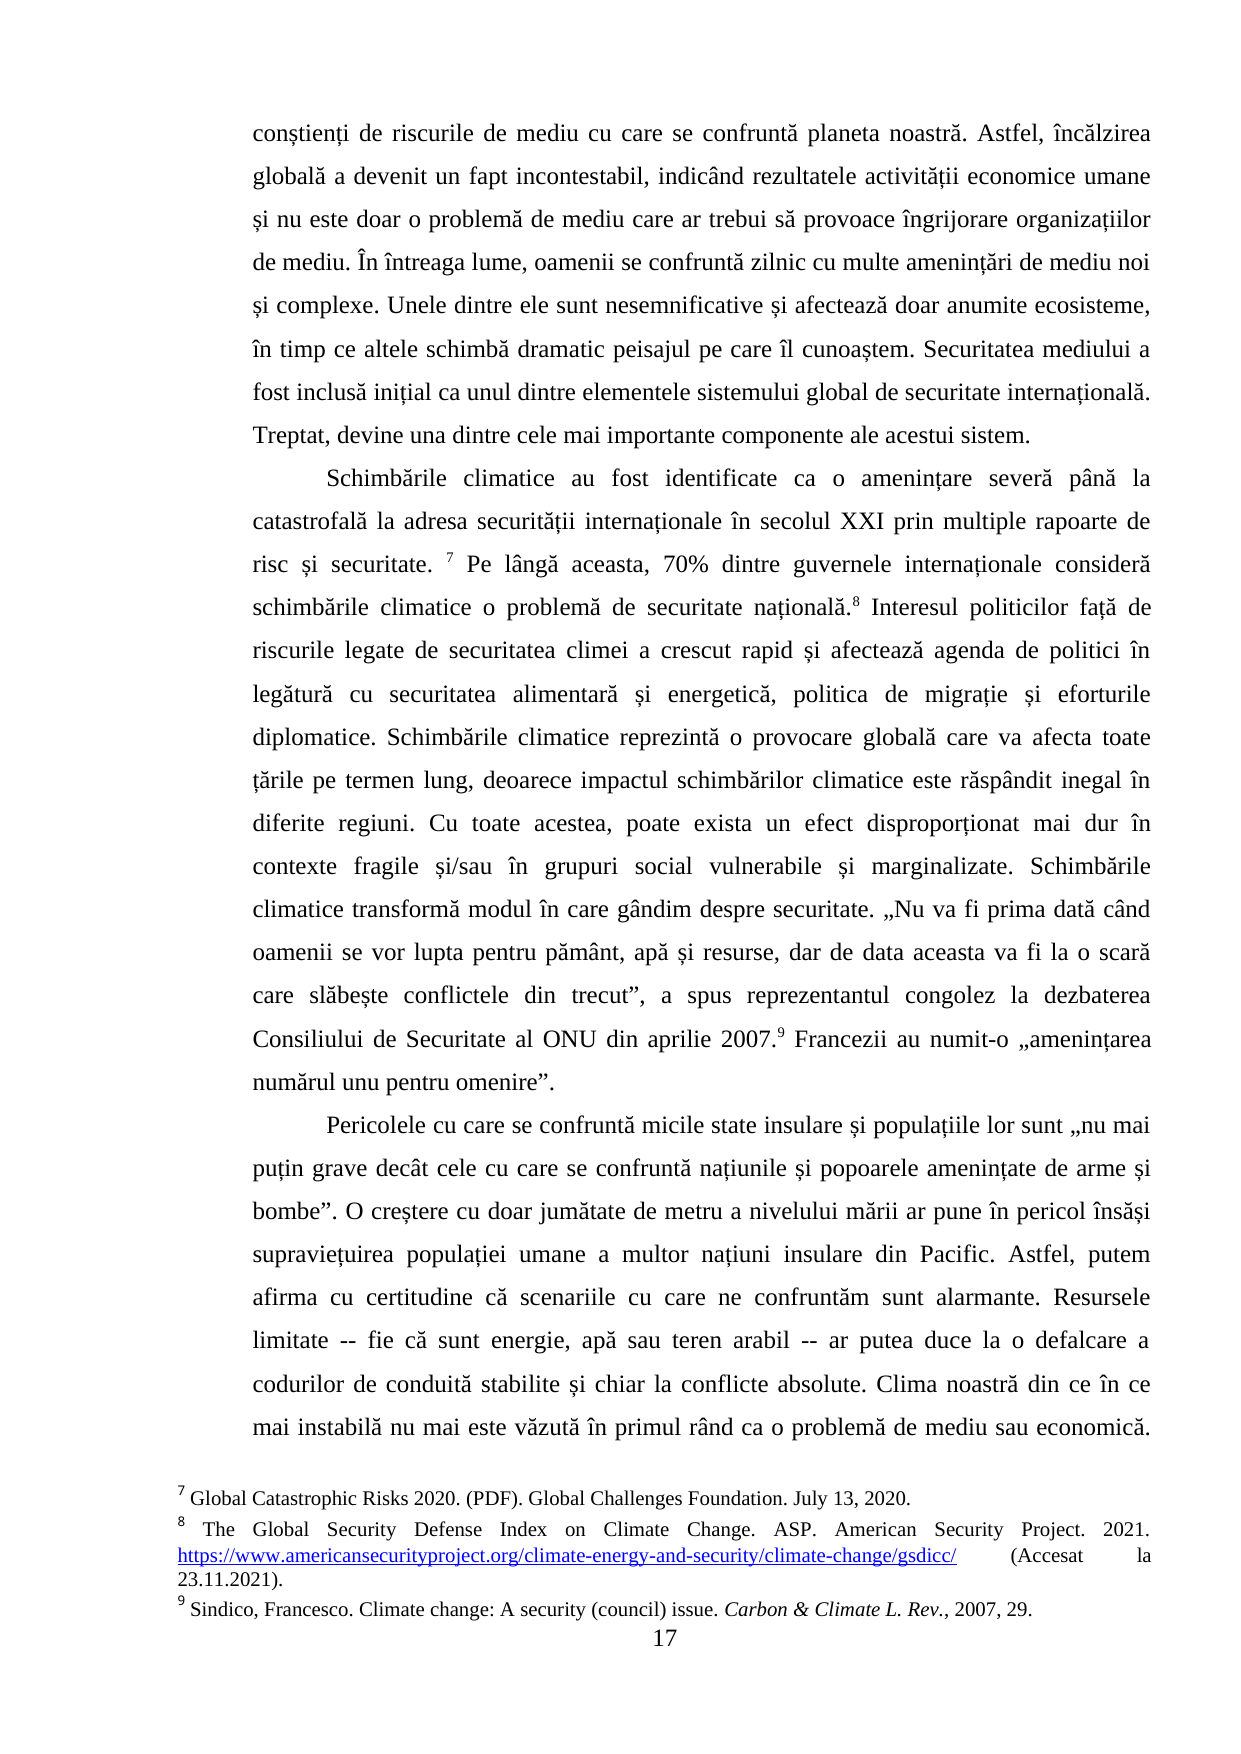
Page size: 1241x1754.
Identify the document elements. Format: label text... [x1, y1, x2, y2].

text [252, 1110, 1152, 1441]
text Schimbările climatice au fost identificate ca o amenințare severă până la catastrofală la adresa securității internaționale în secolul XXI prin multiple rapoarte de risc și securitate. Pe lângă aceasta, 70% dintre guvernele internaționale consideră schimbările climatice o problemă de securitate națională. Interesul politicilor față de riscurile legate de securitatea climei a crescut rapid și afectează agenda de politici în legătură cu securitatea alimentară și energetică, politica de migrație și eforturile diplomatice. Schimbările climatice reprezintă o provocare globală care va afecta toate țările pe termen lung, deoarece impactul schimbărilor climatice este răspândit inegal în diferite regiuni. Cu toate acestea, poate exista un efect disproporționat mai dur în contexte fragile și/sau în grupuri social vulnerabile și marginalizate. Schimbările climatice transformă modul în care gândim despre securitate. „Nu va fi prima dată când oamenii se vor lupta pentru pământ, apă și resurse, dar de data aceasta va fi la o scară care slăbește conflictele din trecut”, a spus reprezentantul congolez la dezbaterea Consiliului de Securitate al ONU din aprilie 2007. Francezii au numit-o „amenințarea numărul unu pentru omenire”. [252, 463, 1152, 1096]
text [252, 118, 1152, 449]
